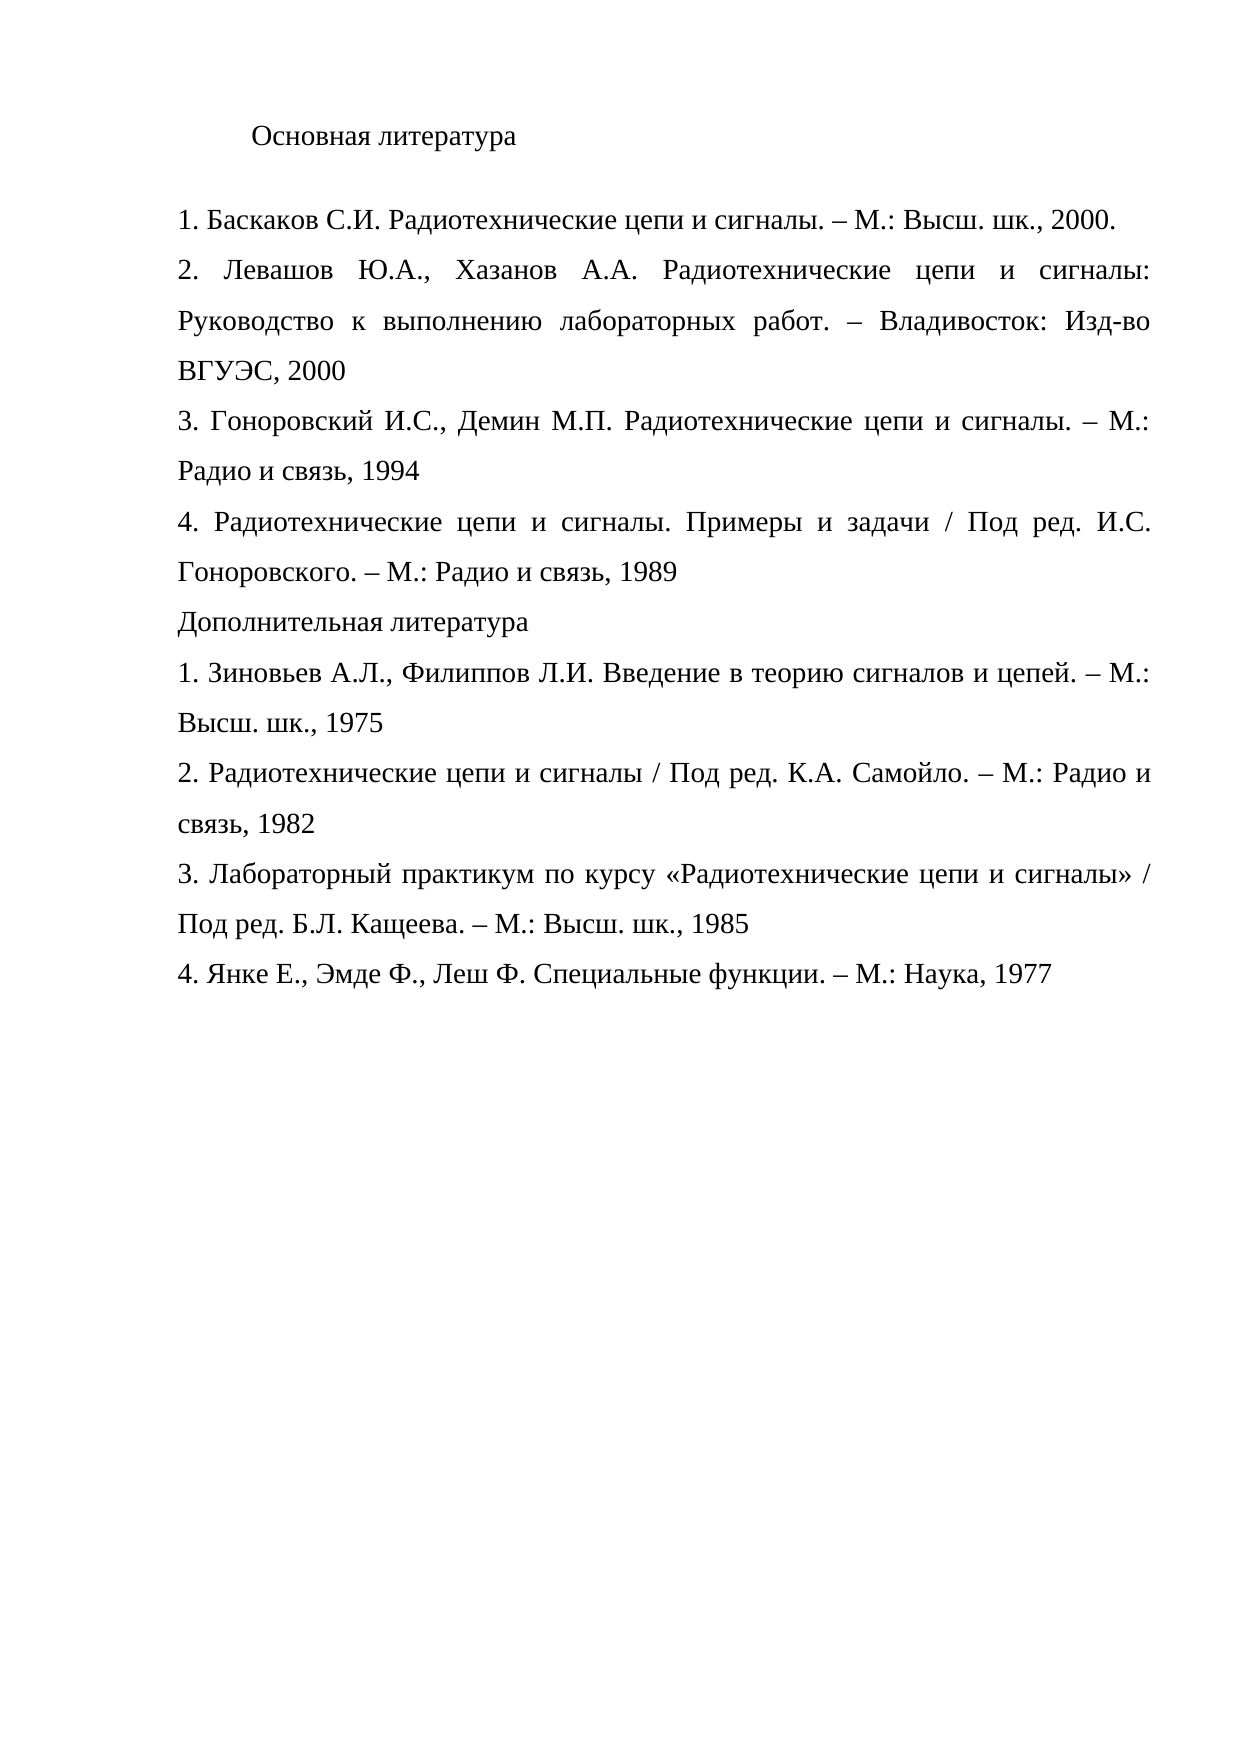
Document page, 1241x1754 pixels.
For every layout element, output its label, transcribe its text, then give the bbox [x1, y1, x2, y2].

text 1. Зиновьев А.Л., Филиппов Л.И. Введение в теорию сигналов и цепей. – М.: Высш. шк., 1975 [177, 655, 1152, 739]
text 3. Лабораторный практикум по курсу «Радиотехнические цепи и сигналы» / Под ред. Б.Л. Кащеева. – М.: Высш. шк., 1985 [177, 856, 1152, 940]
subtitle Основная литература [177, 118, 1152, 152]
text 4. Янке Е., Эмде Ф., Леш Ф. Специальные функции. – М.: Наука, 1977 [177, 957, 1152, 990]
text 1. Баскаков С.И. Радиотехнические цепи и сигналы. – М.: Высш. шк., 2000. [177, 202, 1152, 236]
text 3. Гоноровский И.С., Демин М.П. Радиотехнические цепи и сигналы. – М.: Радио и связь, 1994 [177, 403, 1152, 487]
subtitle Дополнительная литература [177, 604, 1152, 638]
text 4. Радиотехнические цепи и сигналы. Примеры и задачи / Под ред. И.С. Гоноровского. – М.: Радио и связь, 1989 [177, 504, 1152, 588]
text 2. Радиотехнические цепи и сигналы / Под ред. К.А. Самойло. – М.: Радио и связь, 1982 [177, 755, 1152, 839]
text 2. Левашов Ю.А., Хазанов А.А. Радиотехнические цепи и сигналы: Руководство к выполнению лабораторных работ. – Владивосток: Изд-во ВГУЭС, 2000 [177, 252, 1152, 386]
